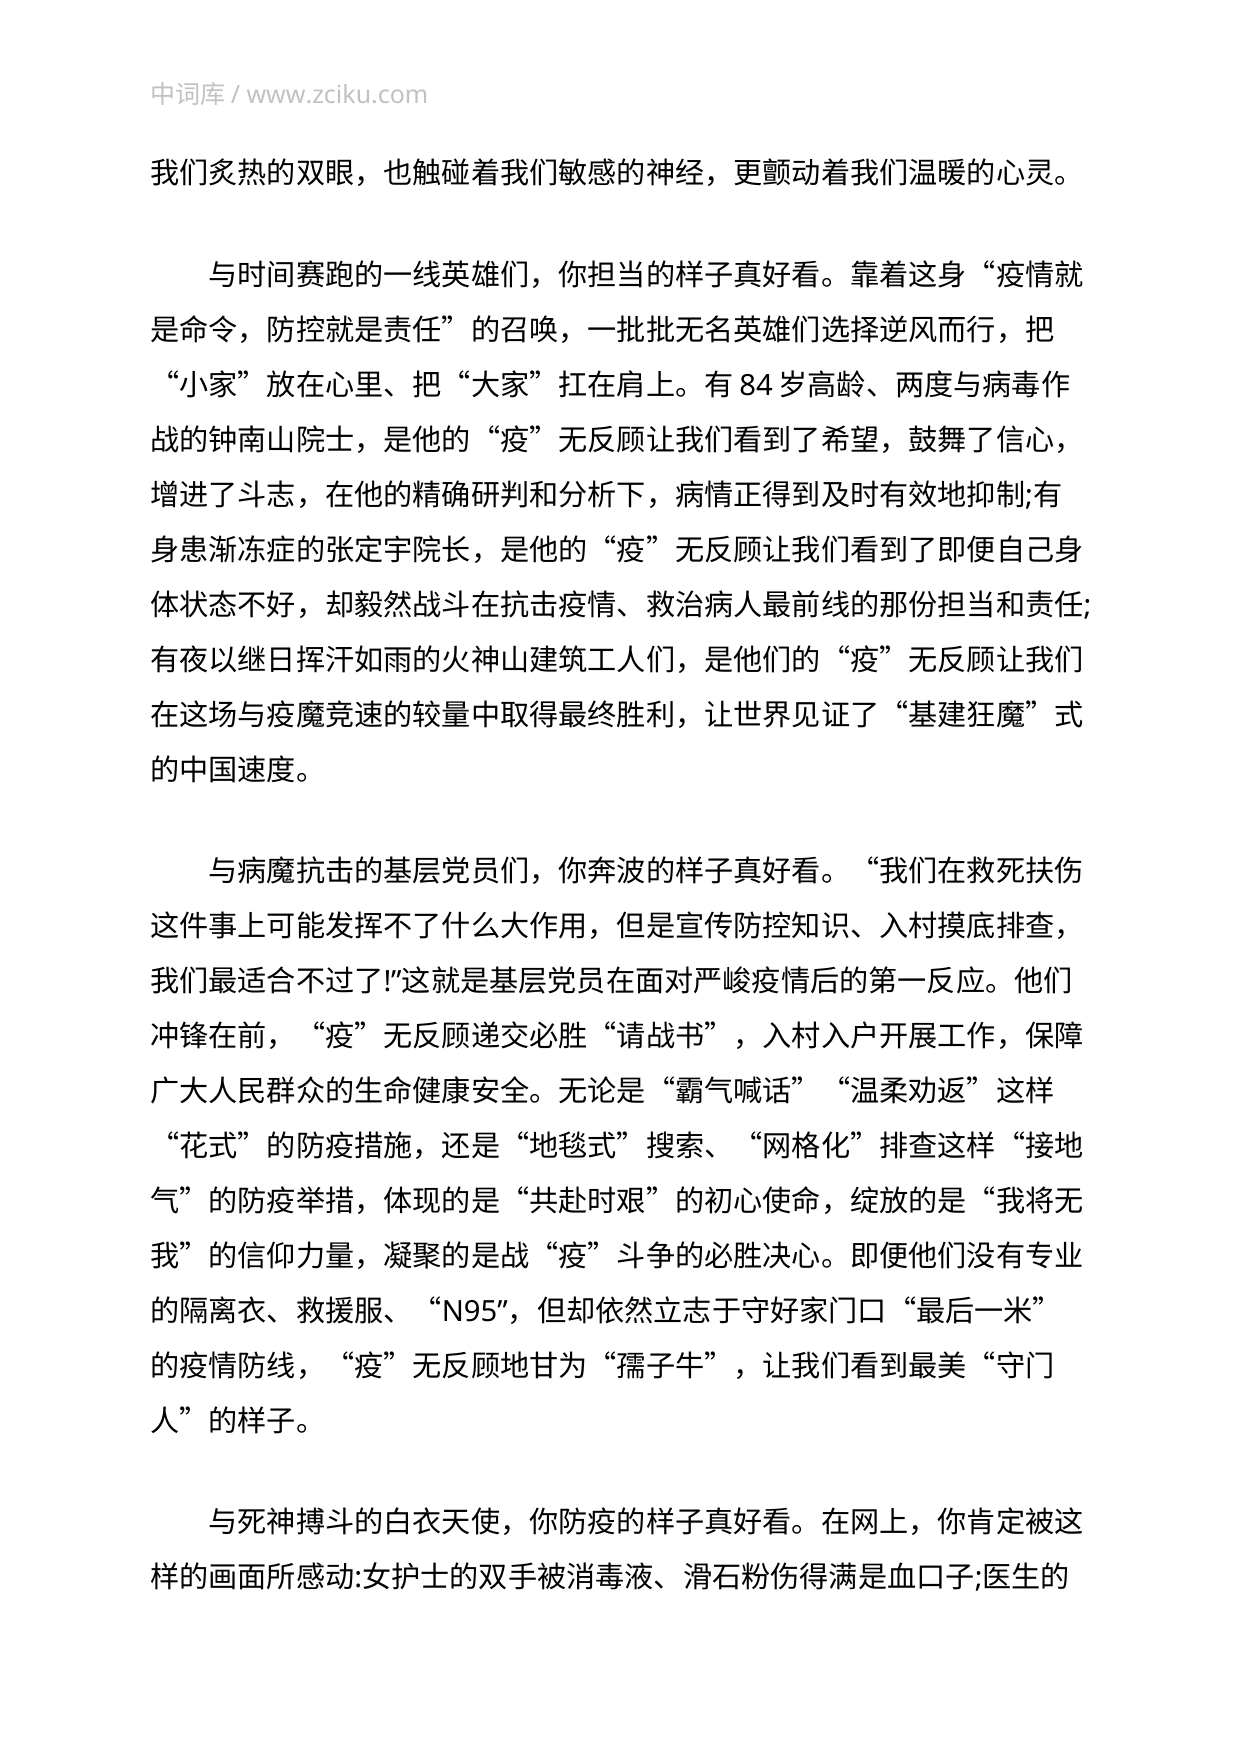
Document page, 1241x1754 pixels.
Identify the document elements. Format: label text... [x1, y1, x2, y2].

text 与时间赛跑的一线英雄们，你担当的样子真好看。靠着这身“疫情就是命令，防控就是责任”的召唤，一批批无名英雄们选择逆风而行，把“小家”放在心里、把“大家”扛在肩上。有84岁高龄、两度与病毒作战的钟南山院士，是他的“疫”无反顾让我们看到了希望，鼓舞了信心，增进了斗志，在他的精确研判和分析下，病情正得到及时有效地抑制;有身患渐冻症的张定宇院长，是他的“疫”无反顾让我们看到了即便自己身体状态不好，却毅然战斗在抗击疫情、救治病人最前线的那份担当和责任;有夜以继日挥汗如雨的火神山建筑工人们，是他们的“疫”无反顾让我们在这场与疫魔竞速的较量中取得最终胜利，让世界见证了“基建狂魔”式的中国速度。 [150, 252, 1090, 788]
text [150, 1499, 1090, 1596]
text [150, 150, 1090, 192]
text 与病魔抗击的基层党员们，你奔波的样子真好看。“我们在救死扶伤这件事上可能发挥不了什么大作用，但是宣传防控知识、入村摸底排查，我们最适合不过了!”这就是基层党员在面对严峻疫情后的第一反应。他们冲锋在前，“疫”无反顾递交必胜“请战书”，入村入户开展工作，保障广大人民群众的生命健康安全。无论是“霸气喊话”“温柔劝返”这样“花式”的防疫措施，还是“地毯式”搜索、“网格化”排查这样“接地气”的防疫举措，体现的是“共赴时艰”的初心使命，绽放的是“我将无我”的信仰力量，凝聚的是战“疫”斗争的必胜决心。即便他们没有专业的隔离衣、救援服、“N95”，但却依然立志于守好家门口“最后一米”的疫情防线，“疫”无反顾地甘为“孺子牛”，让我们看到最美“守门人”的样子。 [150, 848, 1090, 1439]
